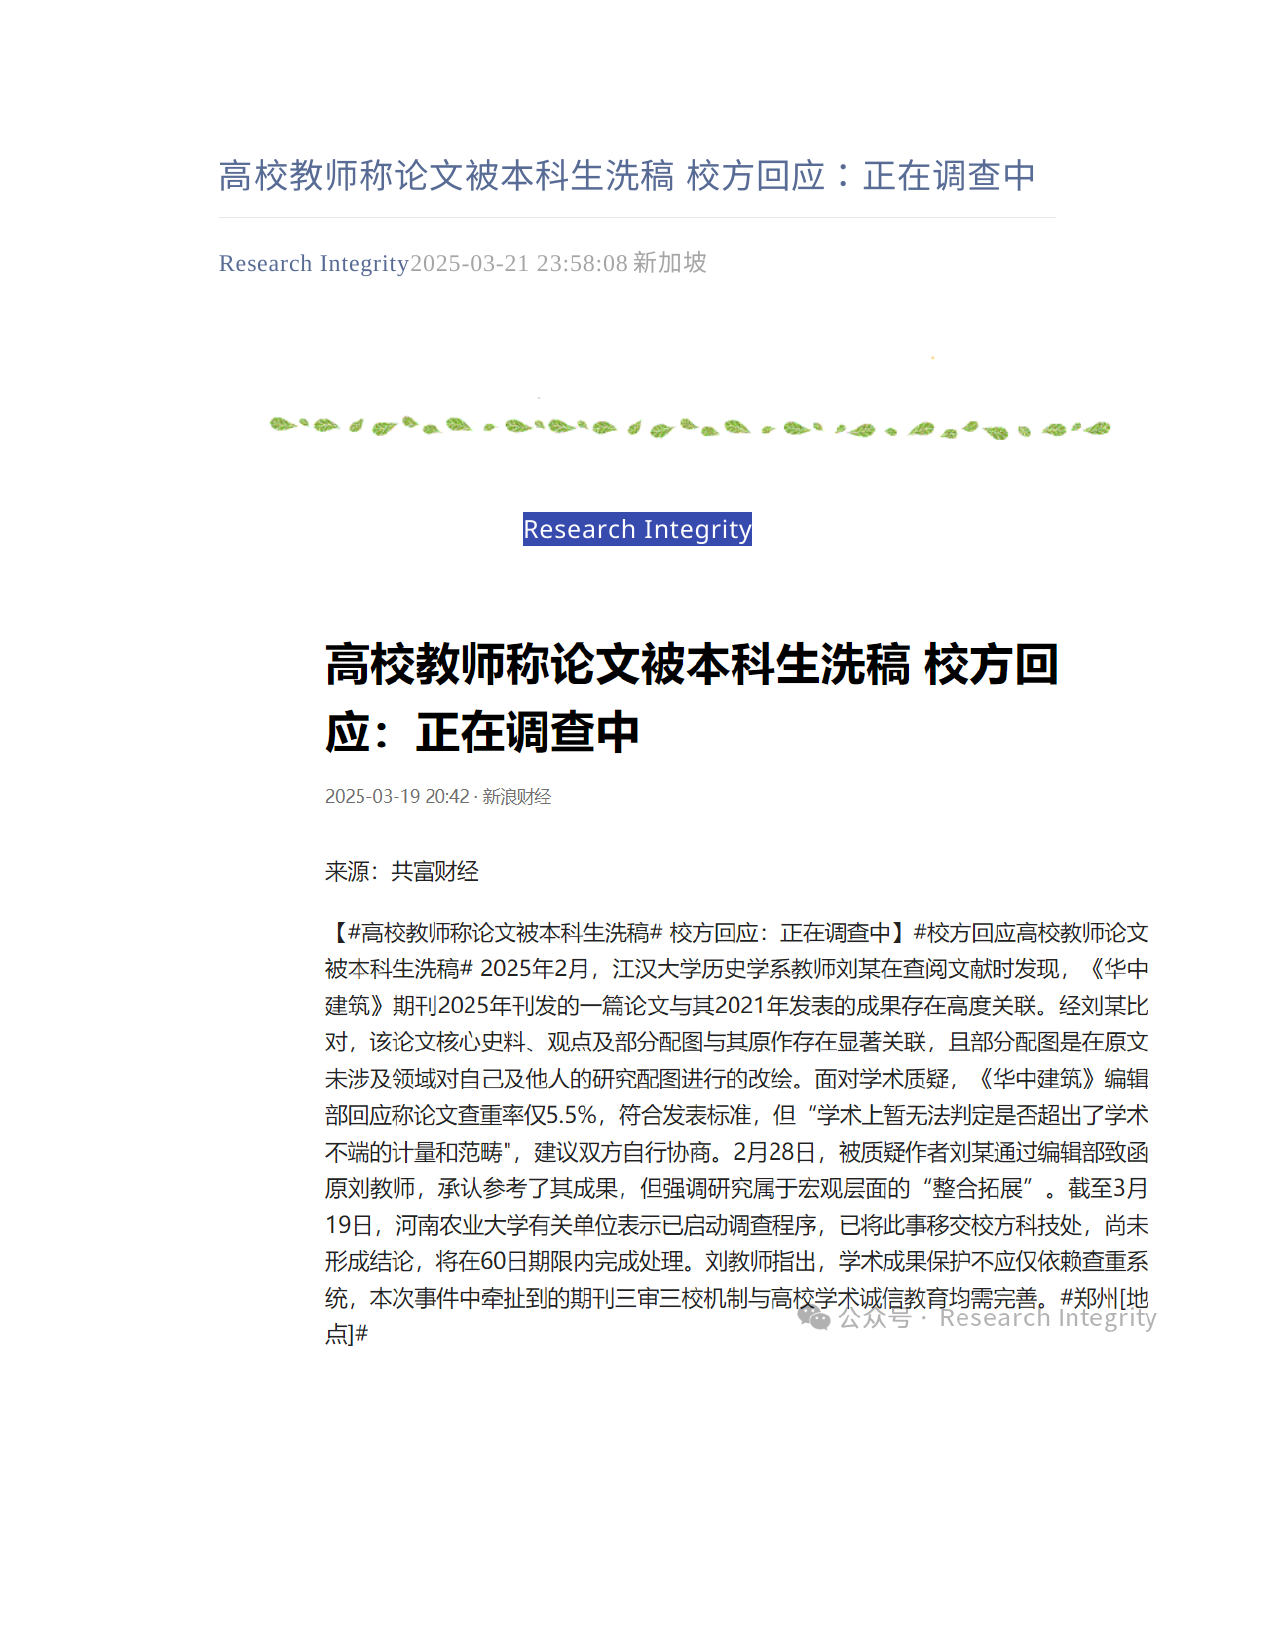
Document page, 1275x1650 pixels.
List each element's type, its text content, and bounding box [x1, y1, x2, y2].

title 高校教师称论文被本科生洗稿 校方回应：正在调查中 [219, 150, 1056, 217]
text Research Integrity [276, 503, 999, 546]
list Research Integrity2025-03-21 23:58:08新加坡 [219, 239, 1056, 279]
picture [284, 595, 1185, 1353]
picture [237, 294, 1138, 440]
